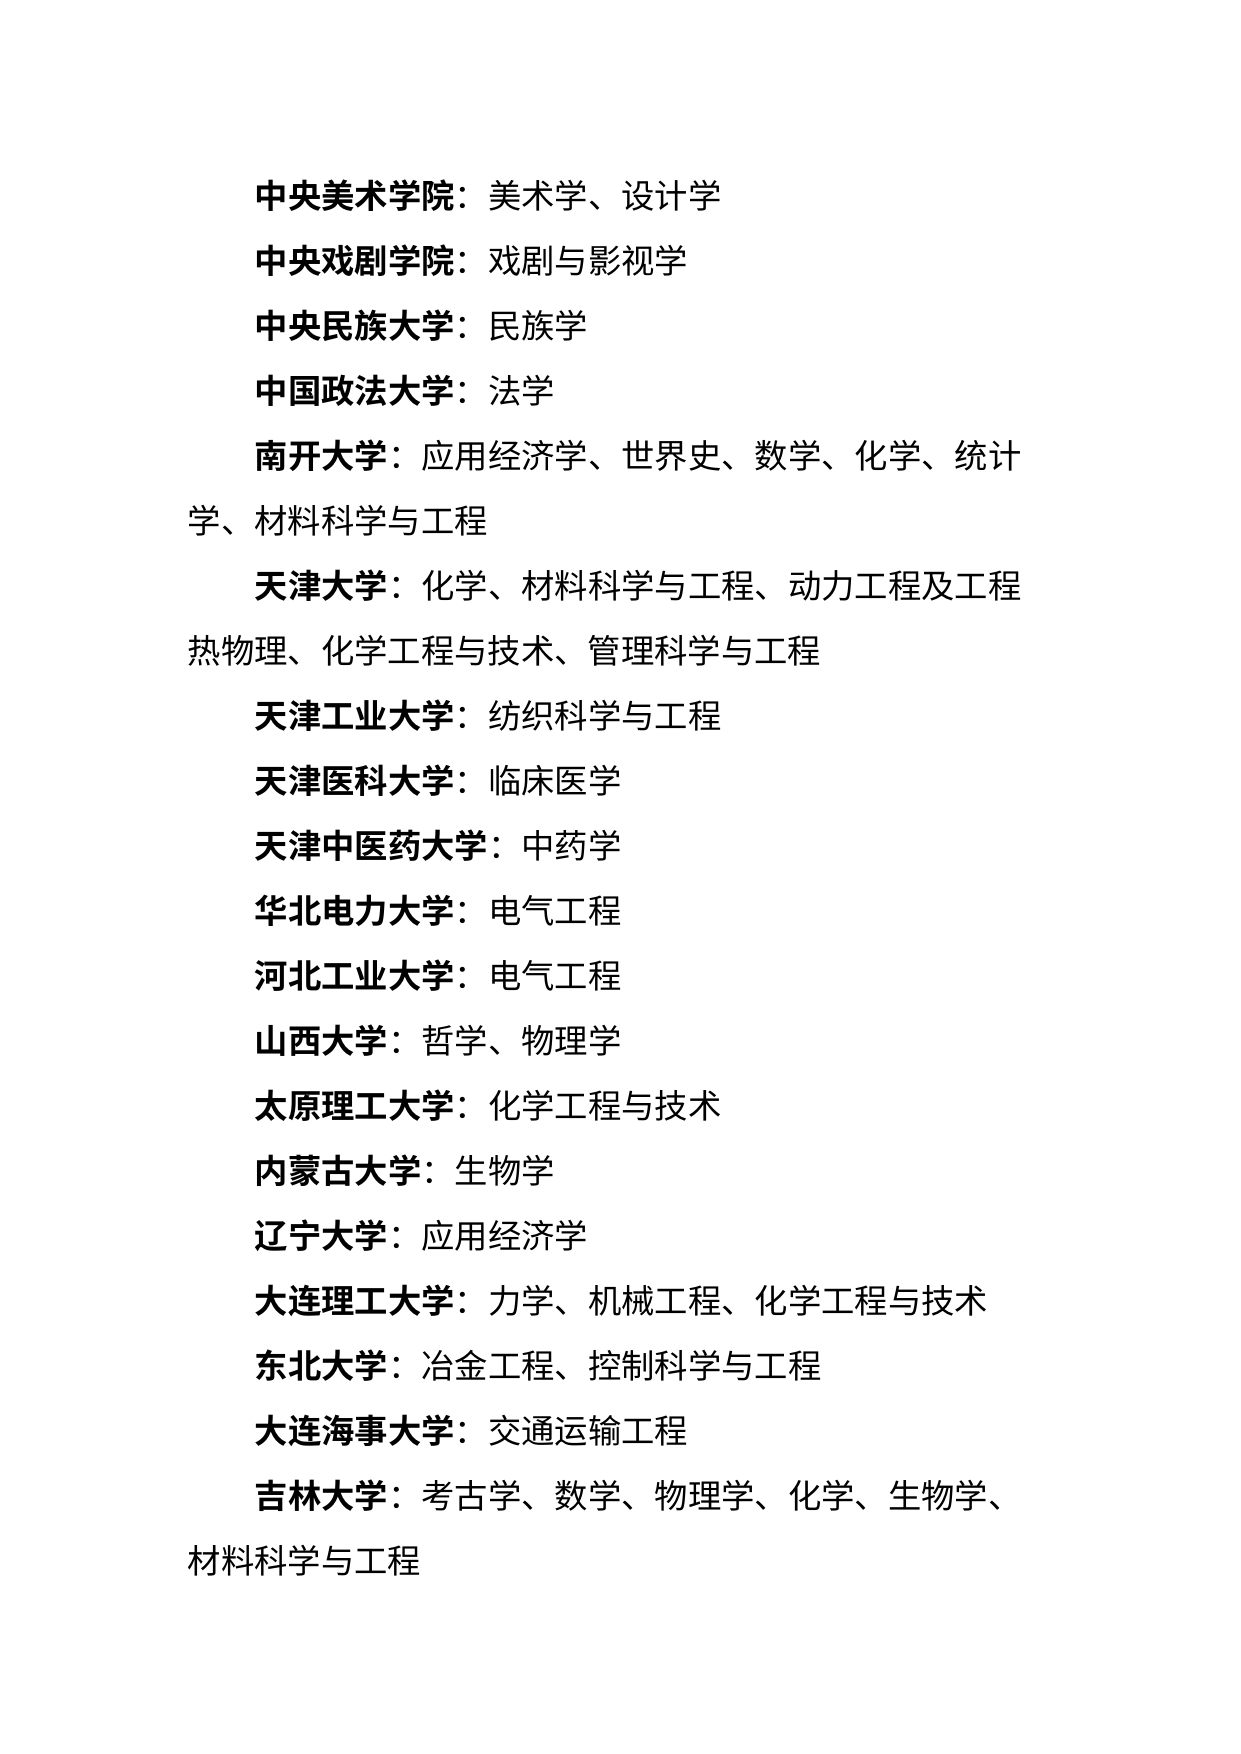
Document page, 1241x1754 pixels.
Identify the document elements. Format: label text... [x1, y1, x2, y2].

text 天津医科大学：临床医学 [187, 747, 1053, 812]
text 天津大学：化学、材料科学与工程、动力工程及工程热物理、化学工程与技术、管理科学与工程 [187, 552, 1053, 682]
text 太原理工大学：化学工程与技术 [187, 1072, 1053, 1137]
text 华北电力大学：电气工程 [187, 877, 1053, 942]
text 大连海事大学：交通运输工程 [187, 1397, 1053, 1462]
text 中国政法大学：法学 [187, 357, 1053, 422]
text 中央美术学院：美术学、设计学 [187, 162, 1053, 227]
text 河北工业大学：电气工程 [187, 942, 1053, 1007]
text 中央民族大学：民族学 [187, 292, 1053, 357]
text 内蒙古大学：生物学 [187, 1137, 1053, 1202]
text 吉林大学：考古学、数学、物理学、化学、生物学、材料科学与工程 [187, 1462, 1053, 1592]
text 天津中医药大学：中药学 [187, 812, 1053, 877]
text 大连理工大学：力学、机械工程、化学工程与技术 [187, 1267, 1053, 1332]
text 辽宁大学：应用经济学 [187, 1202, 1053, 1267]
text 东北大学：冶金工程、控制科学与工程 [187, 1332, 1053, 1397]
text 山西大学：哲学、物理学 [187, 1007, 1053, 1072]
text 南开大学：应用经济学、世界史、数学、化学、统计学、材料科学与工程 [187, 422, 1053, 552]
text 中央戏剧学院：戏剧与影视学 [187, 227, 1053, 292]
text 天津工业大学：纺织科学与工程 [187, 682, 1053, 747]
